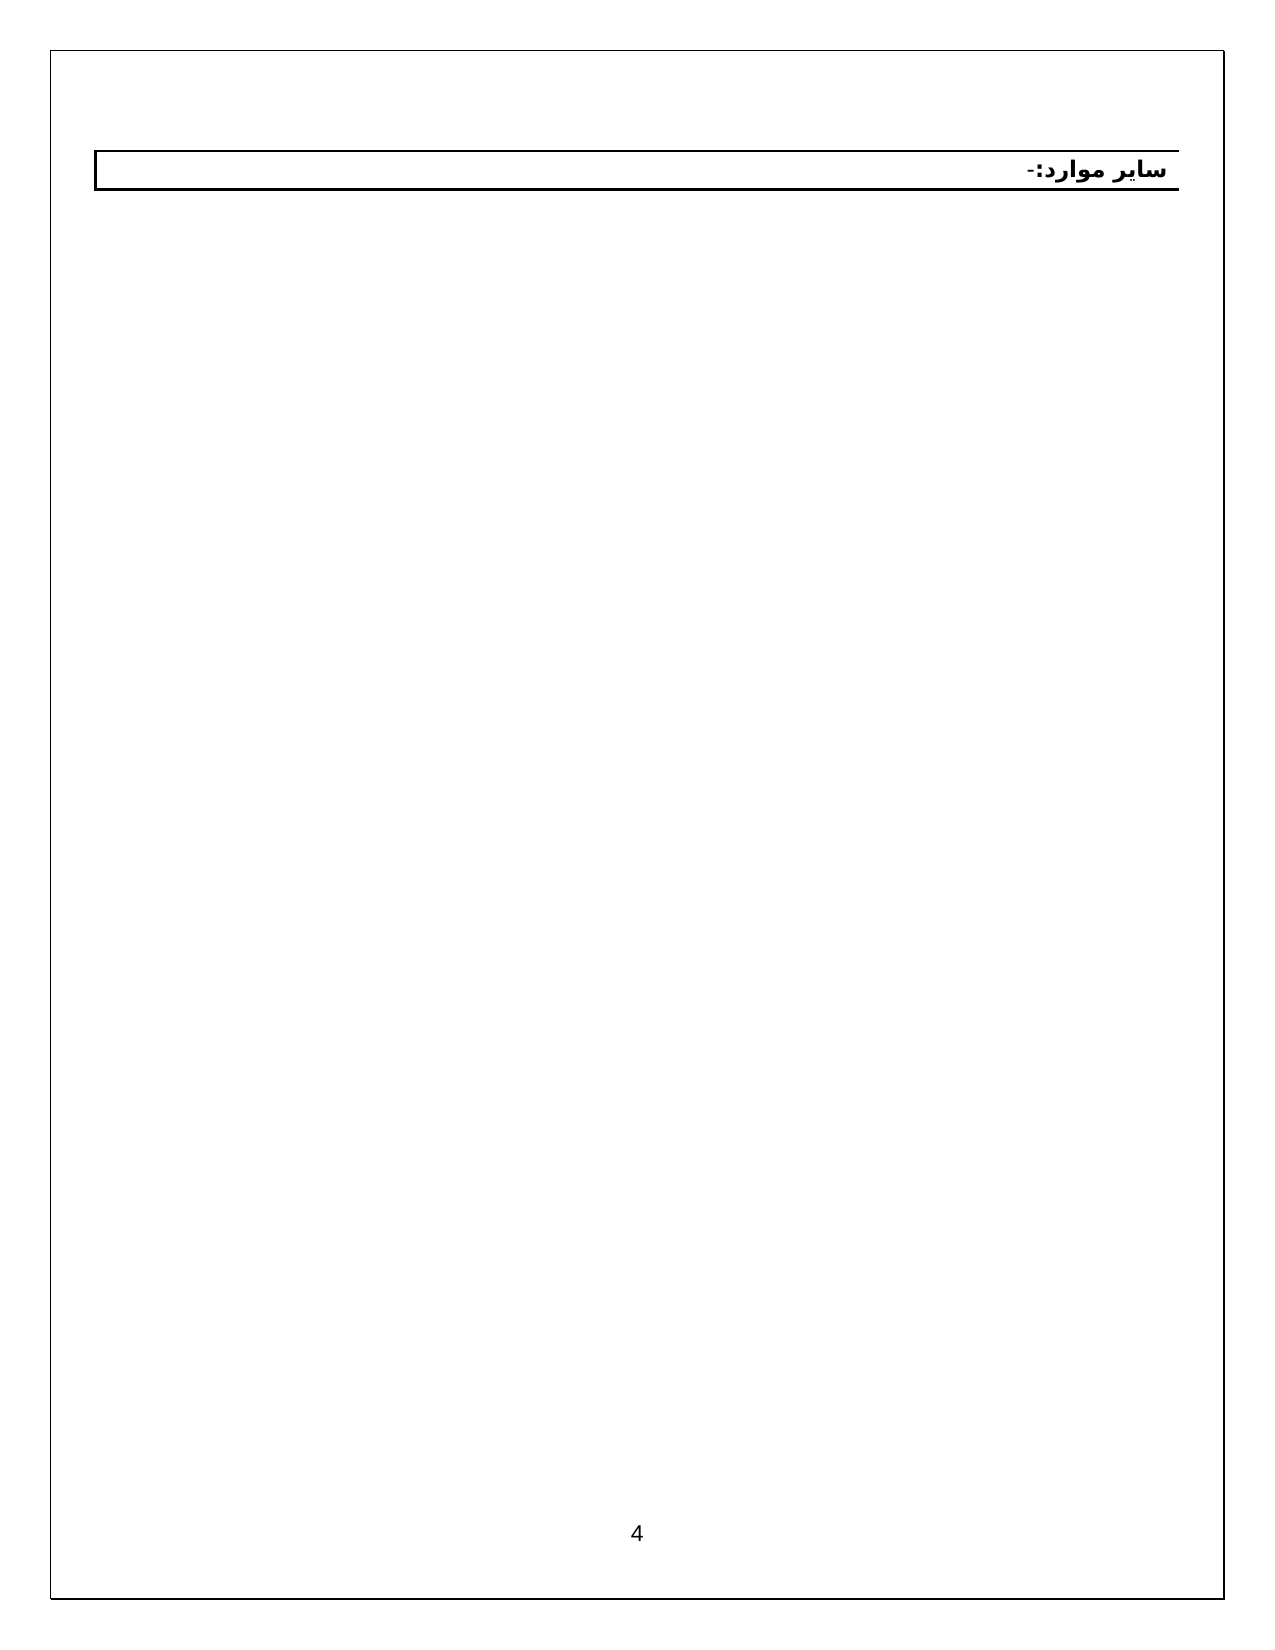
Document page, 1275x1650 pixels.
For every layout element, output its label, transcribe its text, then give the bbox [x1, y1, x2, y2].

table_cell سایر موارد:- [97, 152, 1178, 187]
